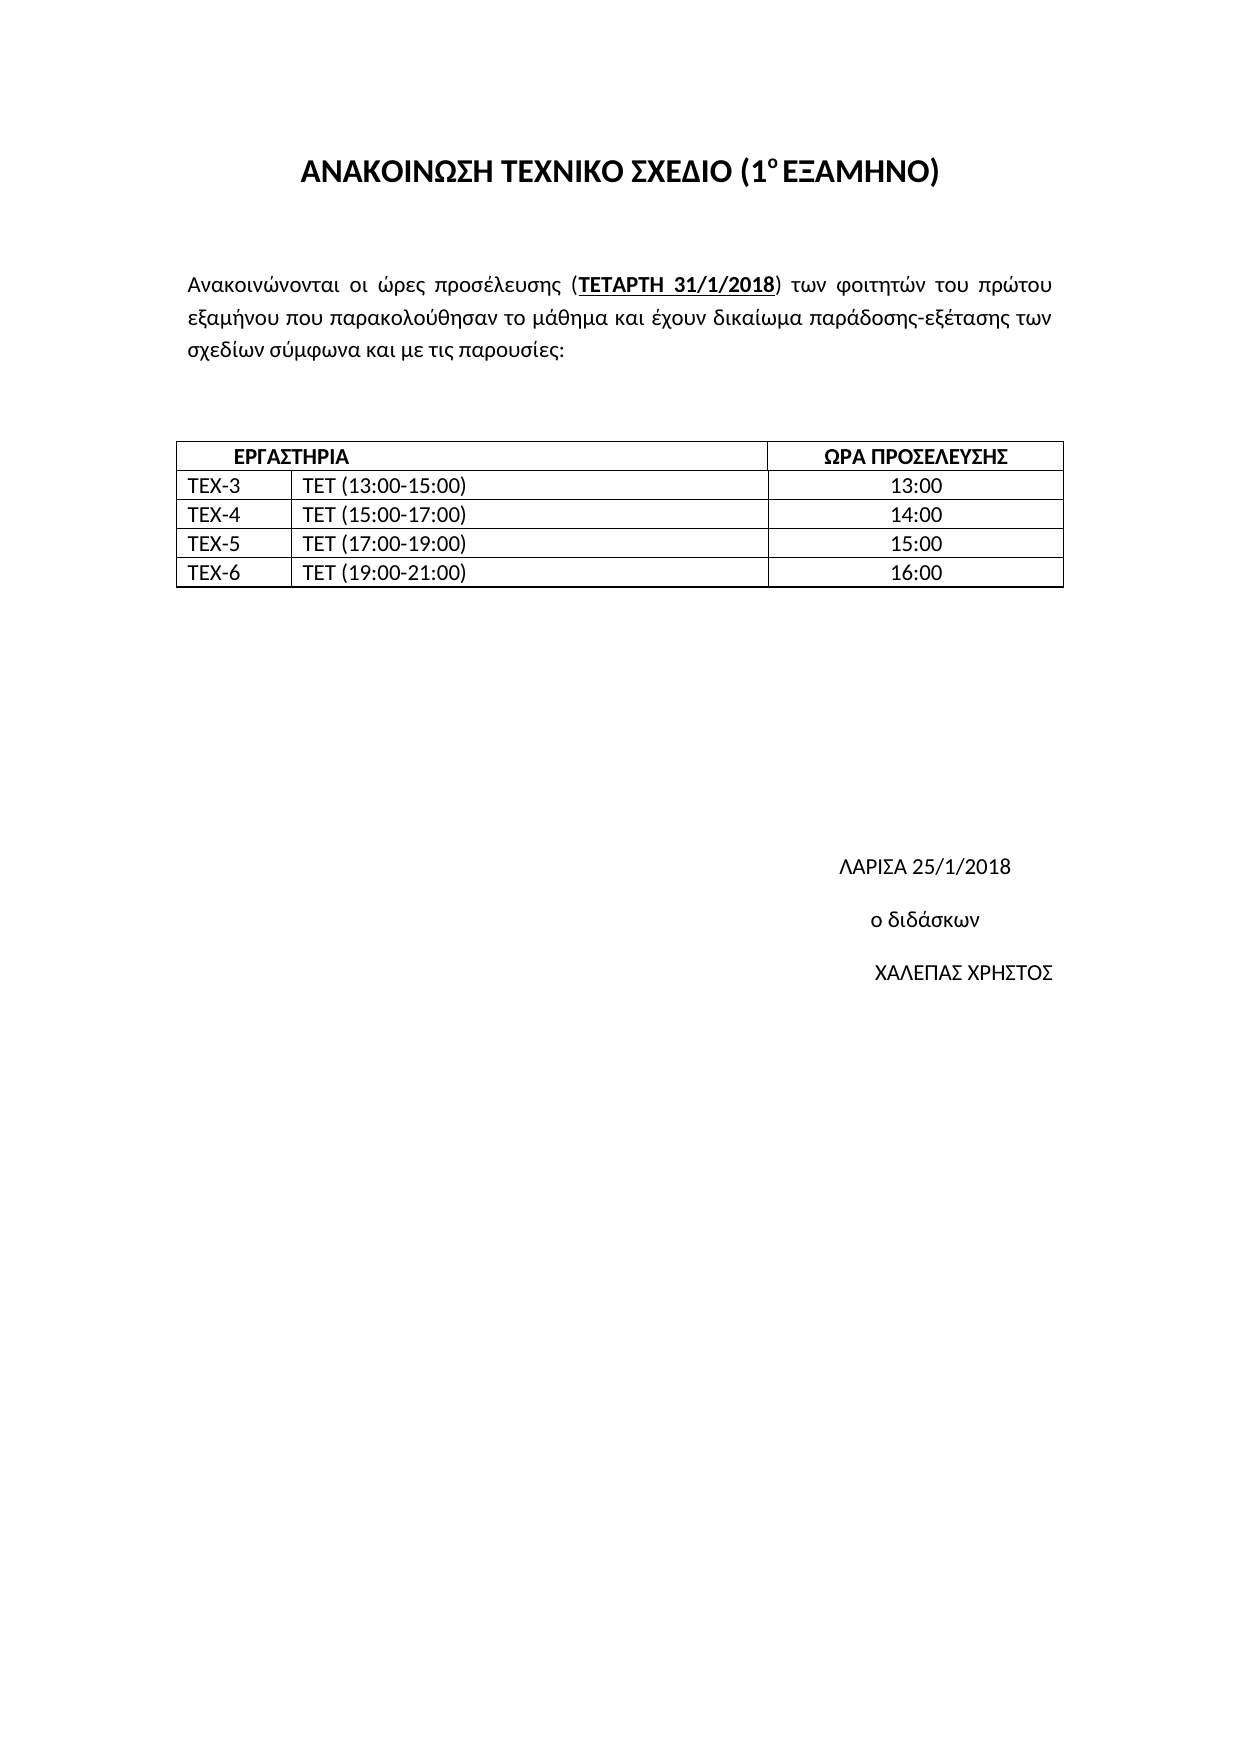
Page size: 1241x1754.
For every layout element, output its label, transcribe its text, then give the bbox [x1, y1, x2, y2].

table_cell ΤΕΤ (13:00-15:00) [292, 471, 768, 499]
table_header ΕΡΓΑΣΤΗΡΙΑ [177, 442, 767, 470]
text ΑΝΑΚΟΙΝΩΣΗ ΤΕΧΝΙΚΟ ΣΧΕΔΙΟ (1ο ΕΞΑΜΗΝΟ) [187, 150, 1053, 191]
table_cell 13:00 [769, 471, 1063, 499]
table_cell ΤΕΧ-3 [177, 471, 291, 499]
text ΧΑΛΕΠΑΣ ΧΡΗΣΤΟΣ [187, 958, 1053, 987]
text ΛΑΡΙΣΑ 25/1/2018 [187, 852, 1053, 881]
table_cell ΤΕΧ-6 [177, 558, 291, 586]
table_cell ΤΕΤ (17:00-19:00) [292, 529, 768, 557]
table_cell ΤΕΤ (19:00-21:00) [292, 558, 768, 586]
table_cell 16:00 [769, 558, 1063, 586]
table_cell ΤΕΧ-4 [177, 500, 291, 528]
table_cell ΤΕΧ-5 [177, 529, 291, 557]
table_cell 15:00 [769, 529, 1063, 557]
table_cell 14:00 [769, 500, 1063, 528]
text ο διδάσκων [187, 906, 1053, 933]
text Ανακοινώνονται οι ώρες προσέλευσης (ΤΕΤΑΡΤΗ 31/1/2018) των φοιτητών του πρώτου εξαμήνου που παρακολούθησαν το μάθημα και έχουν δικαίωμα παράδοσης-εξέτασης των σχεδίων σύμφωνα και με τις παρουσίες: [187, 271, 1053, 363]
table_cell ΤΕΤ (15:00-17:00) [292, 500, 768, 528]
table_header ΩΡΑ ΠΡΟΣΕΛΕΥΣΗΣ [768, 442, 1063, 470]
